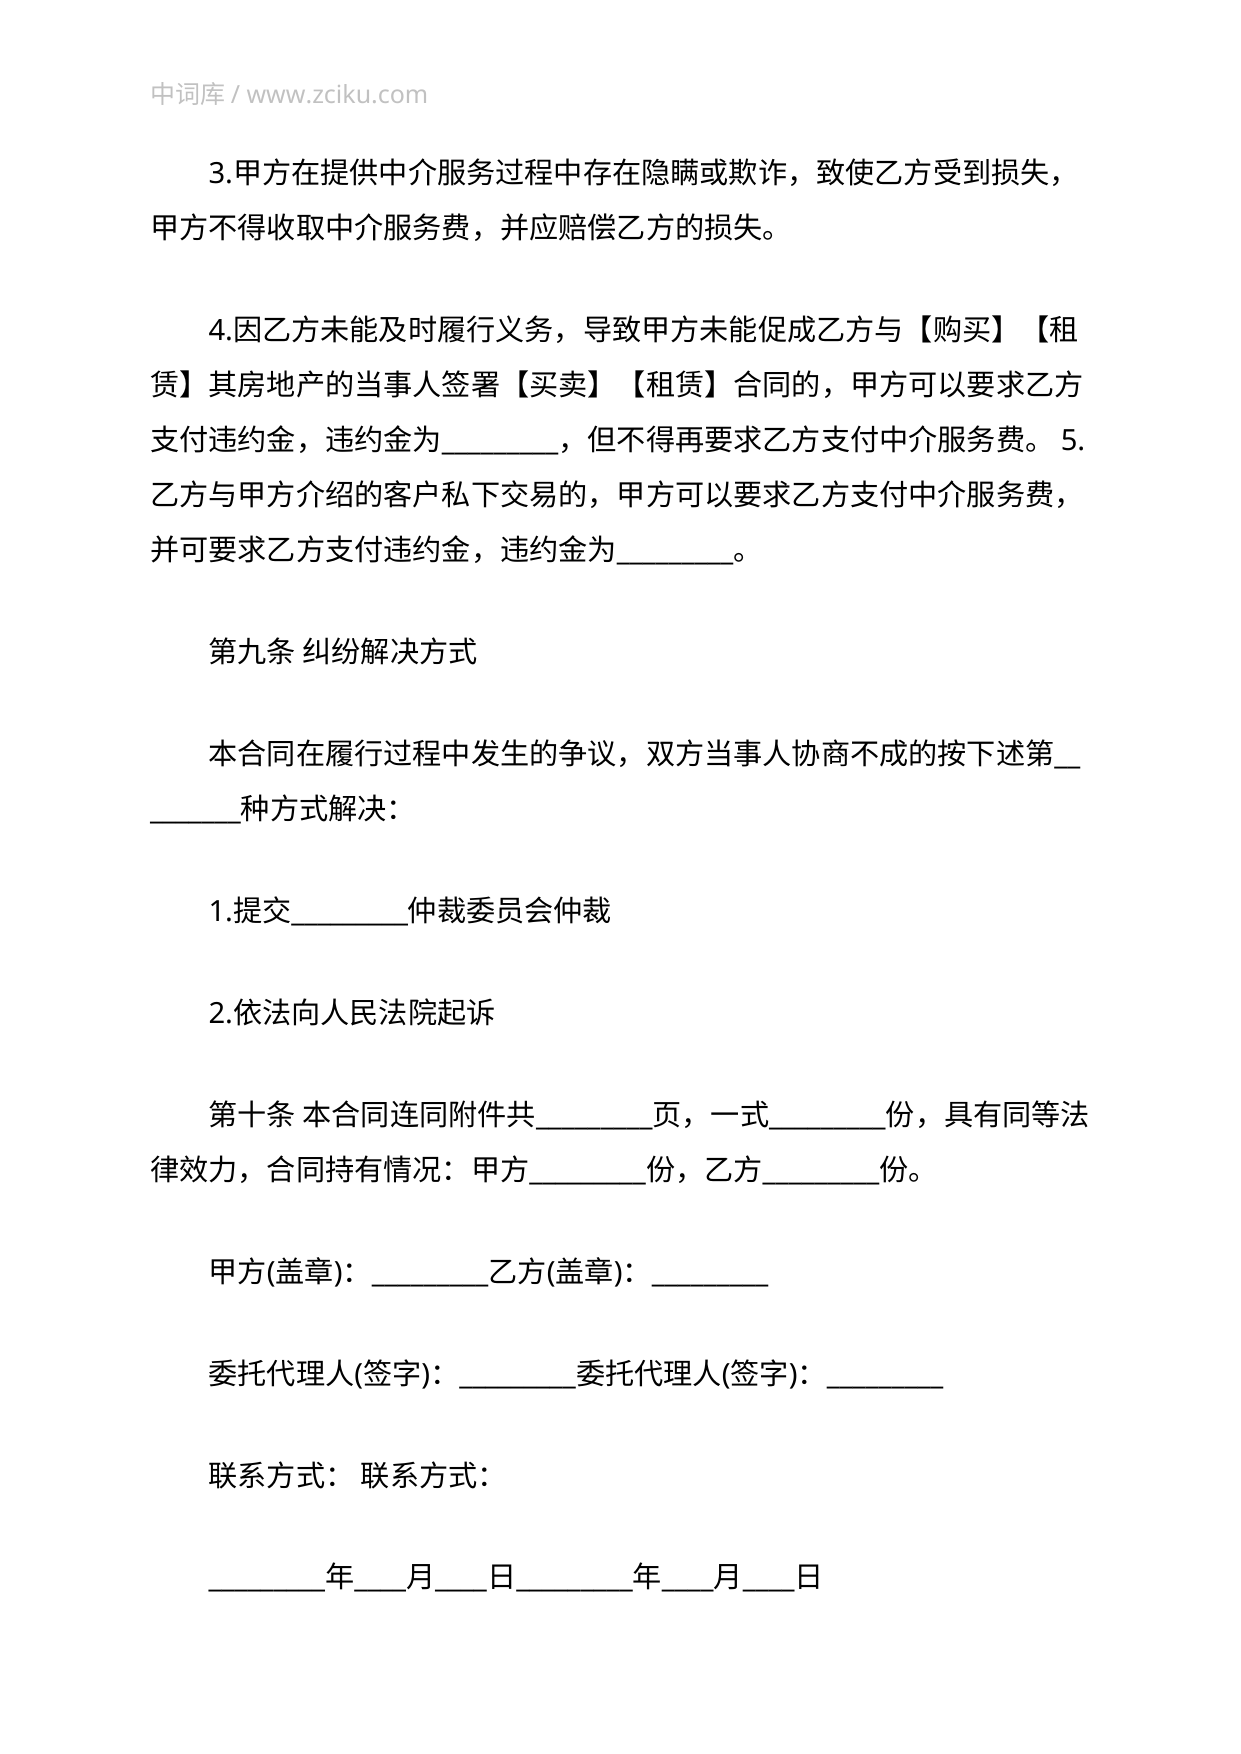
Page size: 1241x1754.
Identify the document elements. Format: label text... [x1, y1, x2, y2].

text 联系方式： 联系方式： [150, 1452, 1090, 1494]
text 委托代理人(签字)：_________委托代理人(签字)：_________ [150, 1350, 1090, 1393]
text 3.甲方在提供中介服务过程中存在隐瞒或欺诈，致使乙方受到损失，甲方不得收取中介服务费，并应赔偿乙方的损失。 [150, 150, 1090, 247]
text 第十条 本合同连同附件共_________页，一式_________份，具有同等法律效力，合同持有情况：甲方_________份，乙方_________份。 [150, 1091, 1090, 1189]
text 甲方(盖章)：_________乙方(盖章)：_________ [150, 1248, 1090, 1291]
text _________年____月____日_________年____月____日 [150, 1554, 1090, 1596]
text 本合同在履行过程中发生的争议，双方当事人协商不成的按下述第_________种方式解决： [150, 730, 1090, 828]
text 1.提交_________仲裁委员会仲裁 [150, 887, 1090, 930]
text 2.依法向人民法院起诉 [150, 989, 1090, 1032]
text 第九条 纠纷解决方式 [150, 628, 1090, 671]
text 4.因乙方未能及时履行义务，导致甲方未能促成乙方与【购买】【租赁】其房地产的当事人签署【买卖】【租赁】合同的，甲方可以要求乙方支付违约金，违约金为_________，但不得再要求乙方支付中介服务费。 5.乙方与甲方介绍的客户私下交易的，甲方可以要求乙方支付中介服务费，并可要求乙方支付违约金，违约金为_________。 [150, 307, 1090, 569]
